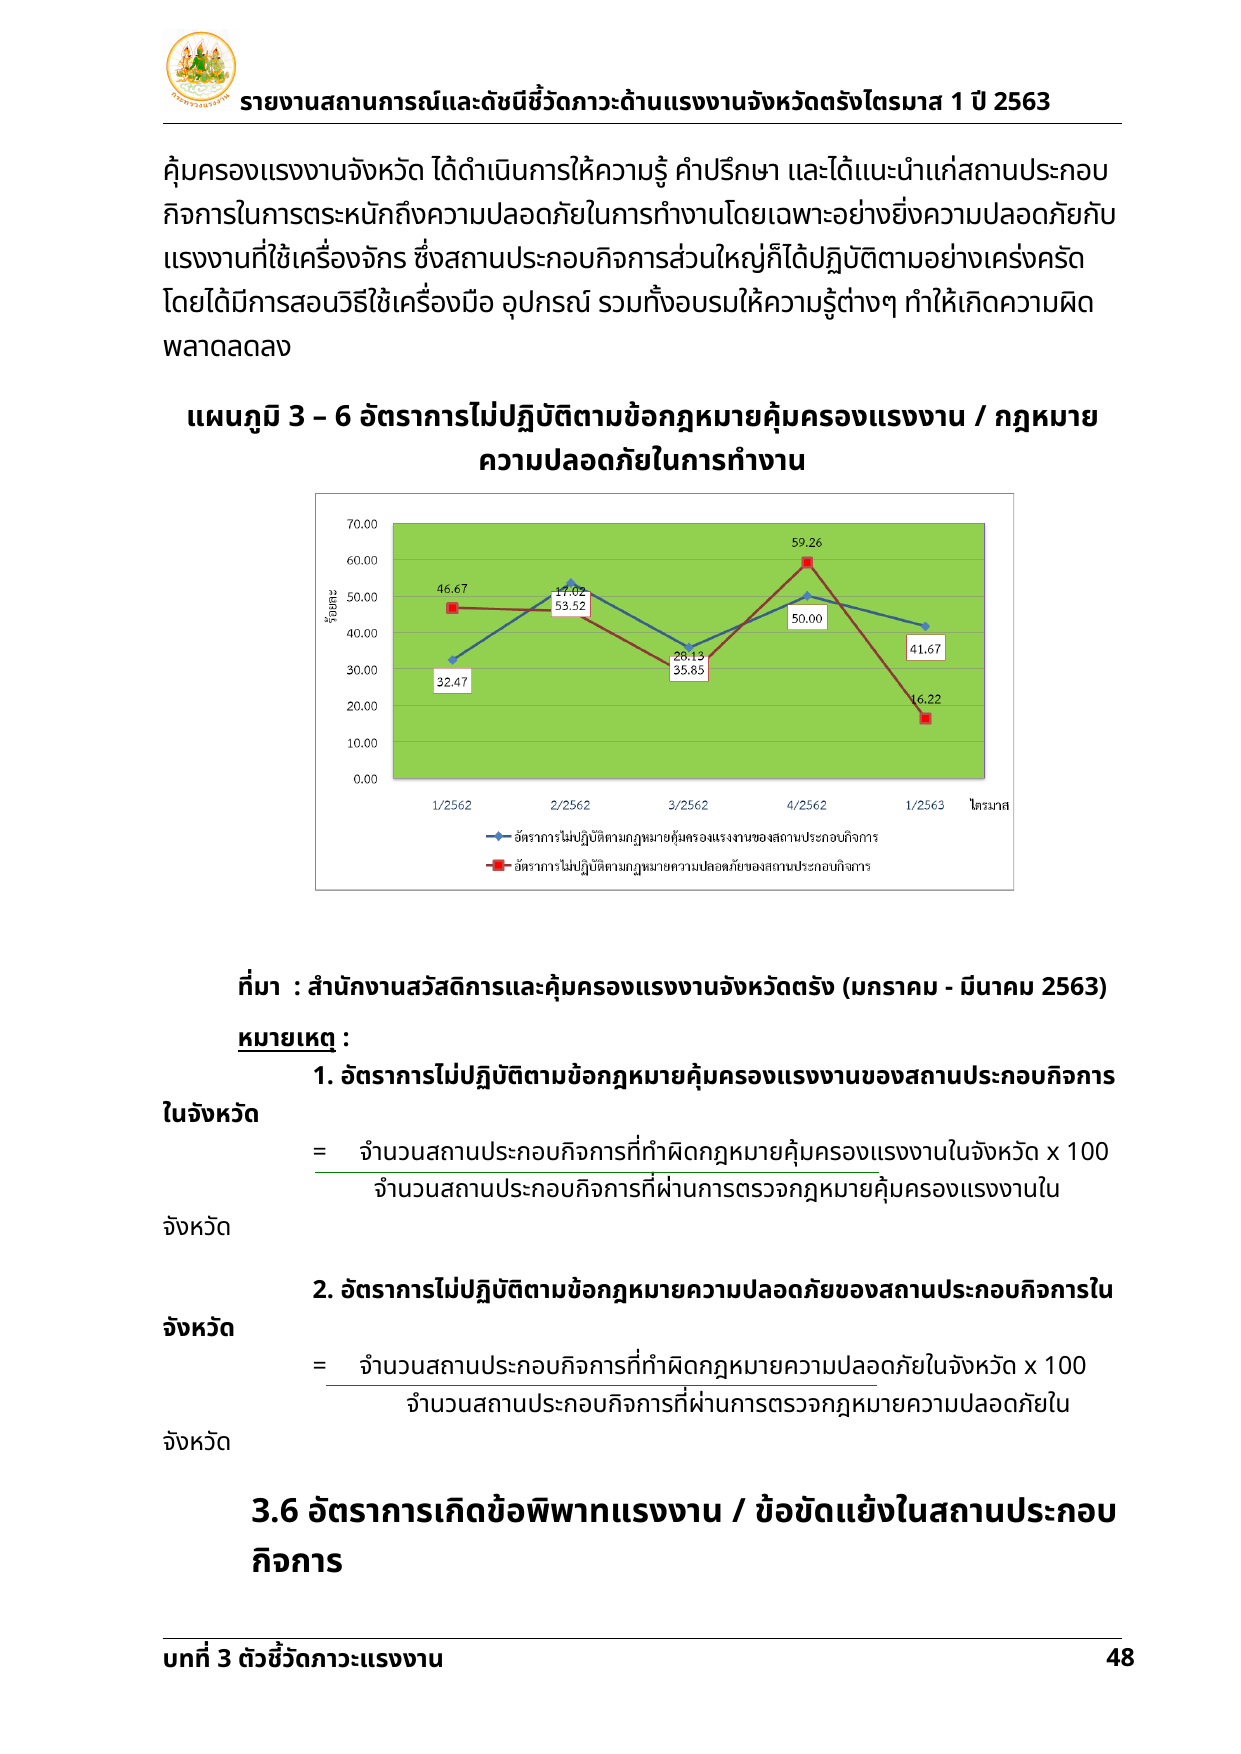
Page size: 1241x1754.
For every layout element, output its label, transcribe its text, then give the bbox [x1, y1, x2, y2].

picture [314, 492, 1015, 891]
text แผนภูมิ 3 – 6 อัตราการไม่ปฏิบัติตามข้อกฎหมายคุ้มครองแรงงาน / กฎหมายความปลอดภัยในการทำงาน [162, 395, 1122, 483]
text ที่มา : สำนักงานสวัสดิการและคุ้มครองแรงงานจังหวัดตรัง (มกราคม - มีนาคม 2563) [162, 969, 1122, 1007]
text จำนวนสถานประกอบกิจการที่ผ่านการตรวจกฎหมายคุ้มครองแรงงานในจังหวัด [162, 1171, 1122, 1247]
text = จำนวนสถานประกอบกิจการที่ทำผิดกฎหมายความปลอดภัยในจังหวัด x 100 [162, 1348, 1122, 1386]
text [162, 149, 1122, 370]
text หมายเหตุ : [162, 1019, 1122, 1057]
text จำนวนสถานประกอบกิจการที่ผ่านการตรวจกฎหมายความปลอดภัยในจังหวัด [162, 1386, 1122, 1461]
list 3.6 อัตราการเกิดข้อพิพาทแรงงาน / ข้อขัดแย้งในสถานประกอบกิจการ [251, 1486, 1122, 1587]
text = จำนวนสถานประกอบกิจการที่ทำผิดกฎหมายคุ้มครองแรงงานในจังหวัด x 100 [162, 1133, 1122, 1171]
text 1. อัตราการไม่ปฏิบัติตามข้อกฎหมายคุ้มครองแรงงานของสถานประกอบกิจการในจังหวัด [162, 1057, 1122, 1133]
text 2. อัตราการไม่ปฏิบัติตามข้อกฎหมายความปลอดภัยของสถานประกอบกิจการในจังหวัด [162, 1272, 1122, 1348]
